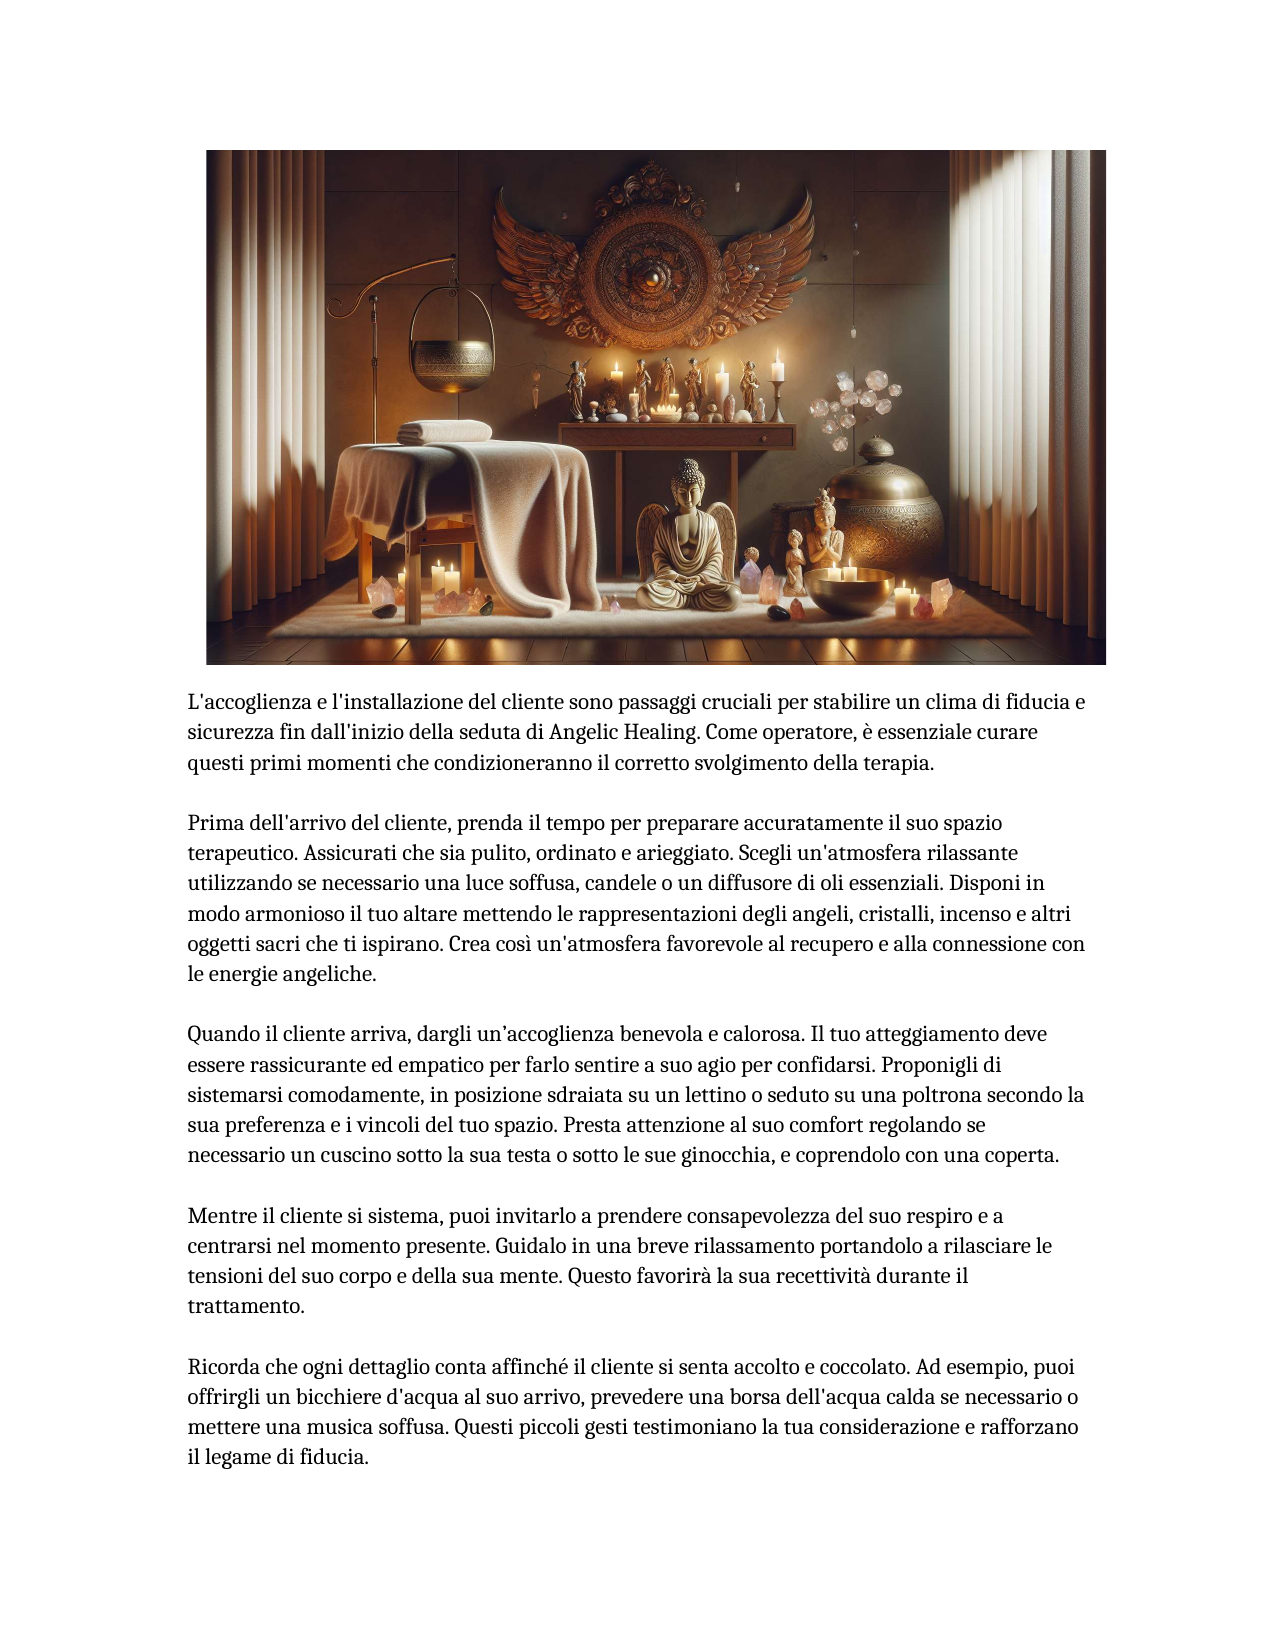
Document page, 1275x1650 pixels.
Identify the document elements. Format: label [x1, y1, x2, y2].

picture [206, 150, 1107, 665]
text [187, 689, 1087, 1471]
